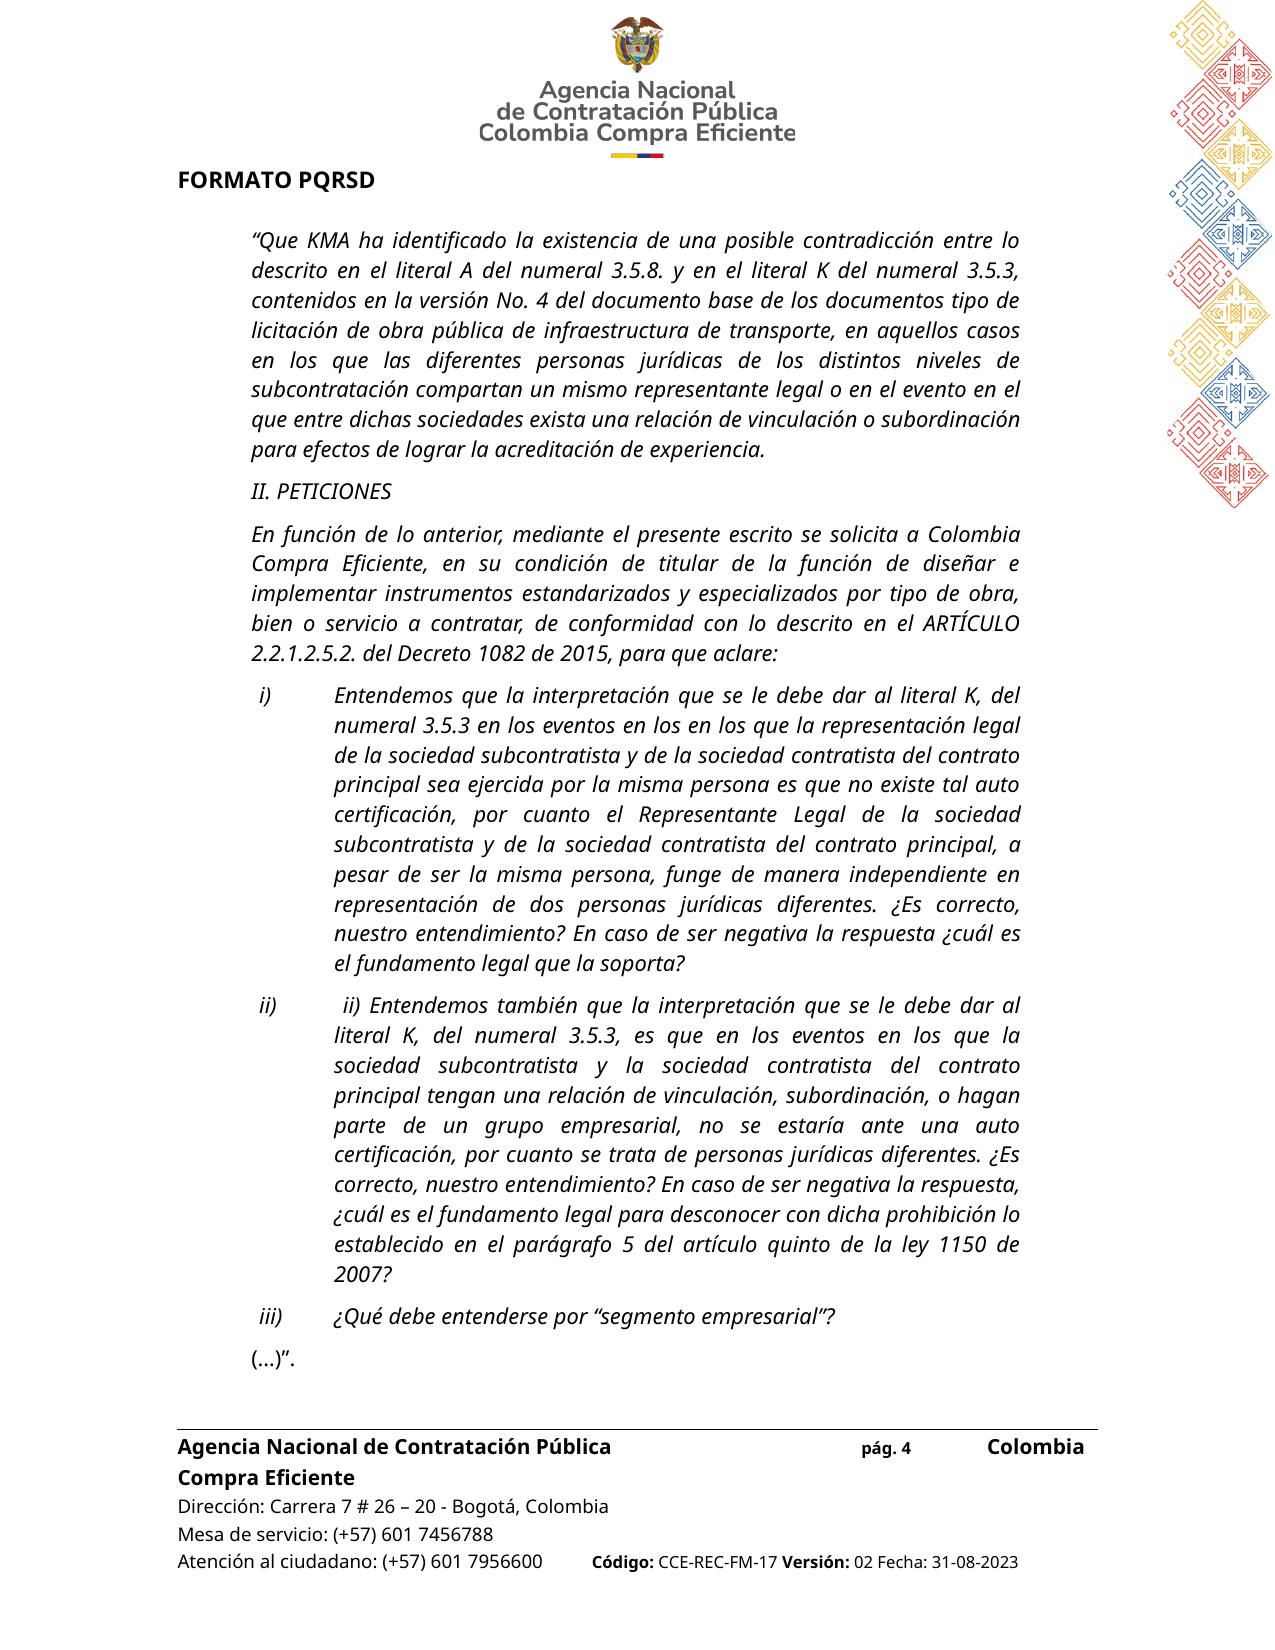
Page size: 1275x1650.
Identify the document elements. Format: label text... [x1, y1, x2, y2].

text “Que KMA ha identificado la existencia de una posible contradicción entre lo descrito en el literal A del numeral 3.5.8. y en el literal K del numeral 3.5.3, contenidos en la versión No. 4 del documento base de los documentos tipo de licitación de obra pública de infraestructura de transporte, en aquellos casos en los que las diferentes personas jurídicas de los distintos niveles de subcontratación compartan un mismo representante legal o en el evento en el que entre dichas sociedades exista una relación de vinculación o subordinación para efectos de lograr la acreditación de experiencia. [251, 225, 1024, 464]
text II. PETICIONES [251, 476, 1024, 506]
text En función de lo anterior, mediante el presente escrito se solicita a Colombia Compra Eficiente, en su condición de titular de la función de diseñar e implementar instrumentos estandarizados y especializados por tipo de obra, bien o servicio a contratar, de conformidad con lo descrito en el ARTÍCULO 2.2.1.2.5.2. del Decreto 1082 de 2015, para que aclare: [251, 518, 1024, 667]
list Entendemos que la interpretación que se le debe dar al literal K, del numeral 3.5.3 en los eventos en los en los que la representación legal de la sociedad subcontratista y de la sociedad contratista del contrato principal sea ejercida por la misma persona es que no existe tal auto certificación, por cuanto el Representante Legal de la sociedad subcontratista y de la sociedad contratista del contrato principal, a pesar de ser la misma persona, funge de manera independiente en representación de dos personas jurídicas diferentes. ¿Es correcto, nuestro entendimiento? En caso de ser negativa la respuesta ¿cuál es el fundamento legal que la soporta? [259, 680, 1024, 978]
list ¿Qué debe entenderse por “segmento empresarial”? [259, 1301, 1024, 1331]
list ii) Entendemos también que la interpretación que se le debe dar al literal K, del numeral 3.5.3, es que en los eventos en los que la sociedad subcontratista y la sociedad contratista del contrato principal tengan una relación de vinculación, subordinación, o hagan parte de un grupo empresarial, no se estaría ante una auto certificación, por cuanto se trata de personas jurídicas diferentes. ¿Es correcto, nuestro entendimiento? En caso de ser negativa la respuesta, ¿cuál es el fundamento legal para desconocer con dicha prohibición lo establecido en el parágrafo 5 del artículo quinto de la ley 1150 de 2007? [259, 990, 1024, 1288]
text (…)”. [251, 1343, 1024, 1373]
picture [479, 17, 796, 158]
picture [1165, 0, 1272, 506]
